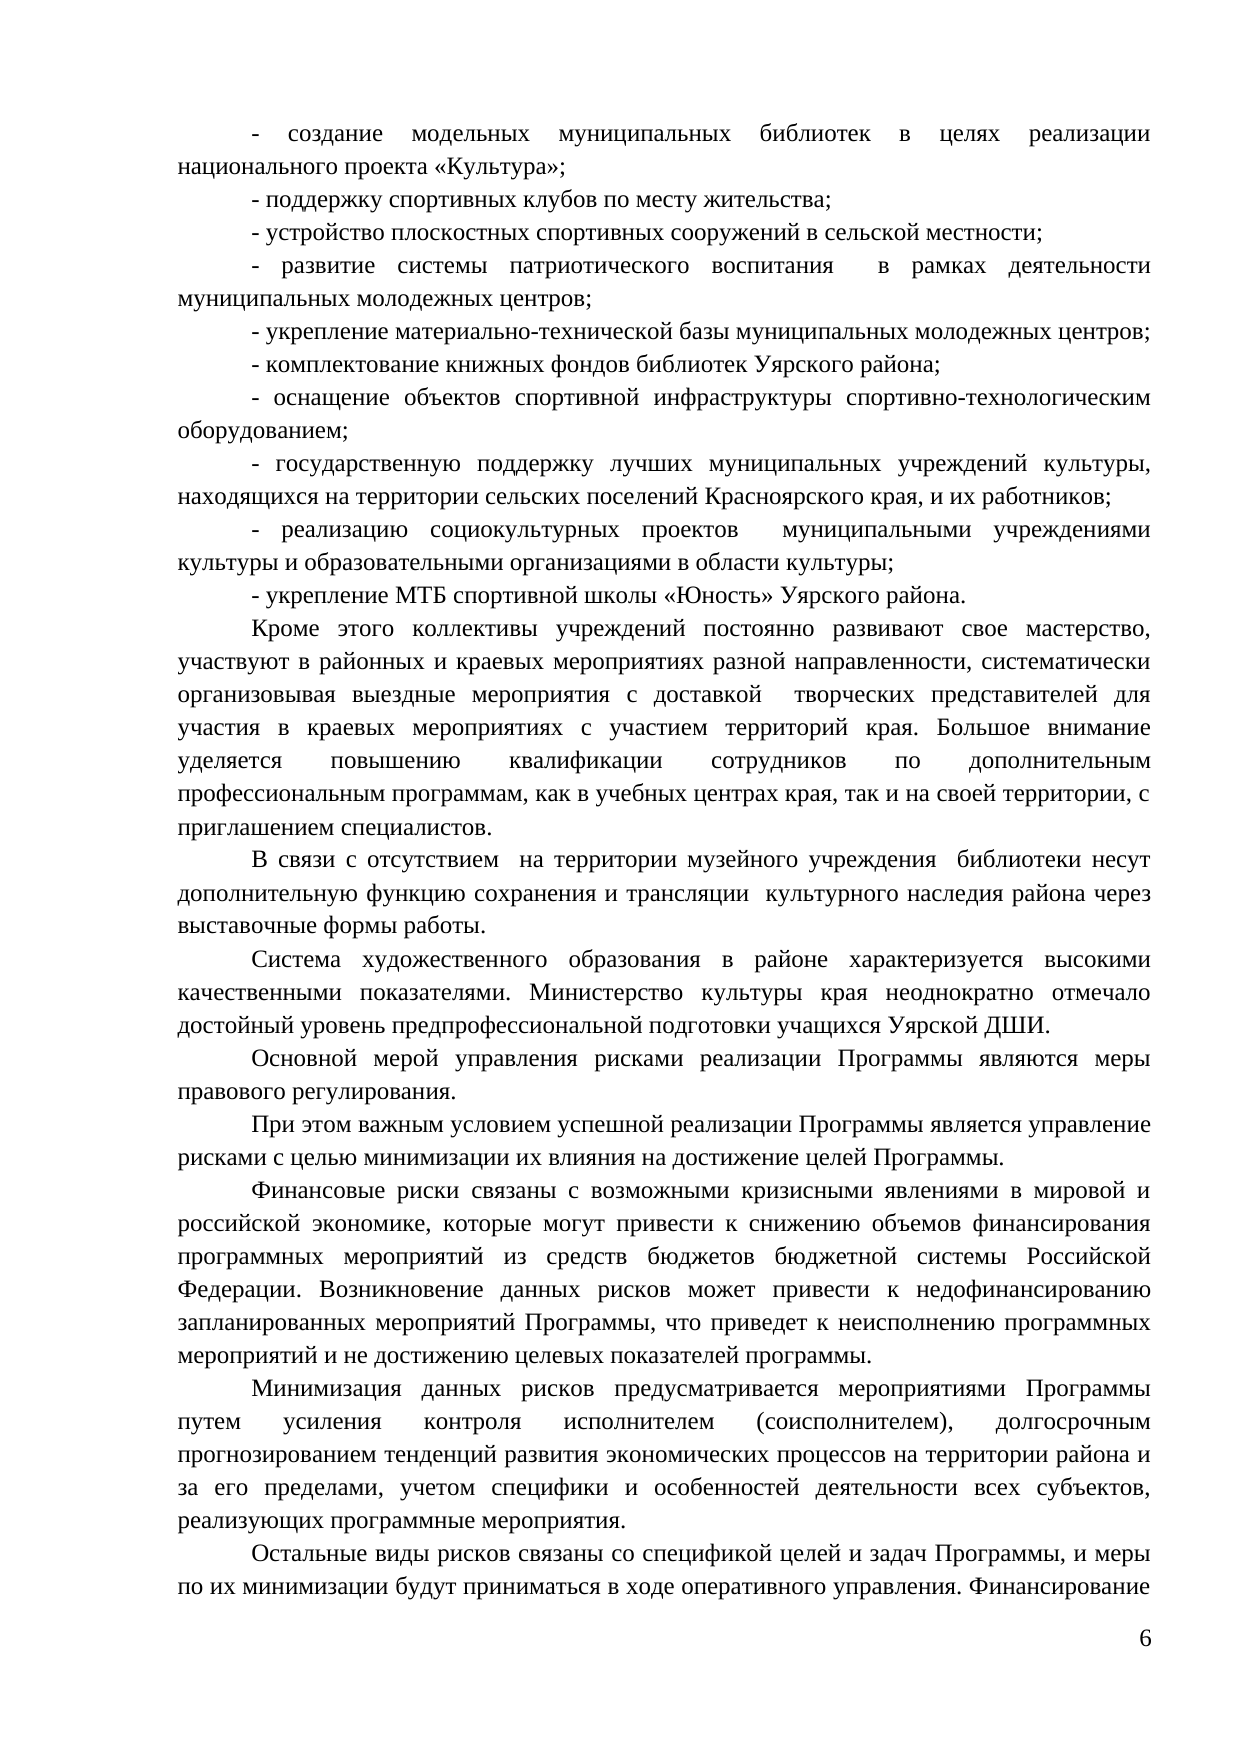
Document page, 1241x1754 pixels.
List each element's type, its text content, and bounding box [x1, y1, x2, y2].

text - создание модельных муниципальных библиотек в целях реализации национального проекта «Культура»; [177, 118, 1152, 180]
text Система художественного образования в районе характеризуется высокими качественными показателями. Министерство культуры края неоднократно отмечало достойный уровень предпрофессиональной подготовки учащихся Уярской ДШИ. [177, 944, 1152, 1038]
text - развитие системы патриотического воспитания в рамках деятельности муниципальных молодежных центров; [177, 250, 1152, 312]
text В связи с отсутствием на территории музейного учреждения библиотеки несут дополнительную функцию сохранения и трансляции культурного наследия района через выставочные формы работы. [177, 844, 1152, 939]
text Кроме этого коллективы учреждений постоянно развивают свое мастерство, участвуют в районных и краевых мероприятиях разной направленности, систематически организовывая выездные мероприятия с доставкой творческих представителей для участия в краевых мероприятиях с участием территорий края. Большое внимание уделяется повышению квалификации сотрудников по дополнительным профессиональным программам, как в учебных центрах края, так и на своей территории, с приглашением специалистов. [177, 613, 1152, 840]
text - укрепление материально-технической базы муниципальных молодежных центров; [177, 316, 1152, 345]
text - оснащение объектов спортивной инфраструктуры спортивно-технологическим оборудованием; [177, 382, 1152, 444]
text - государственную поддержку лучших муниципальных учреждений культуры, находящихся на территории сельских поселений Красноярского края, и их работников; [177, 448, 1152, 510]
text Финансовые риски связаны с возможными кризисными явлениями в мировой и российской экономике, которые могут привести к снижению объемов финансирования программных мероприятий из средств бюджетов бюджетной системы Российской Федерации. Возникновение данных рисков может привести к недофинансированию запланированных мероприятий Программы, что приведет к неисполнению программных мероприятий и не достижению целевых показателей программы. [177, 1175, 1152, 1369]
text - комплектование книжных фондов библиотек Уярского района; [177, 349, 1152, 378]
text - реализацию социокультурных проектов муниципальными учреждениями культуры и образовательными организациями в области культуры; [177, 514, 1152, 576]
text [177, 1538, 1152, 1600]
text Минимизация данных рисков предусматривается мероприятиями Программы путем усиления контроля исполнителем (соисполнителем), долгосрочным прогнозированием тенденций развития экономических процессов на территории района и за его пределами, учетом специфики и особенностей деятельности всех субъектов, реализующих программные мероприятия. [177, 1373, 1152, 1534]
text При этом важным условием успешной реализации Программы является управление рисками с целью минимизации их влияния на достижение целей Программы. [177, 1109, 1152, 1171]
text - поддержку спортивных клубов по месту жительства; [177, 184, 1152, 213]
text Основной мерой управления рисками реализации Программы являются меры правового регулирования. [177, 1043, 1152, 1104]
text - устройство плоскостных спортивных сооружений в сельской местности; [177, 217, 1152, 246]
text - укрепление МТБ спортивной школы «Юность» Уярского района. [177, 580, 1152, 609]
